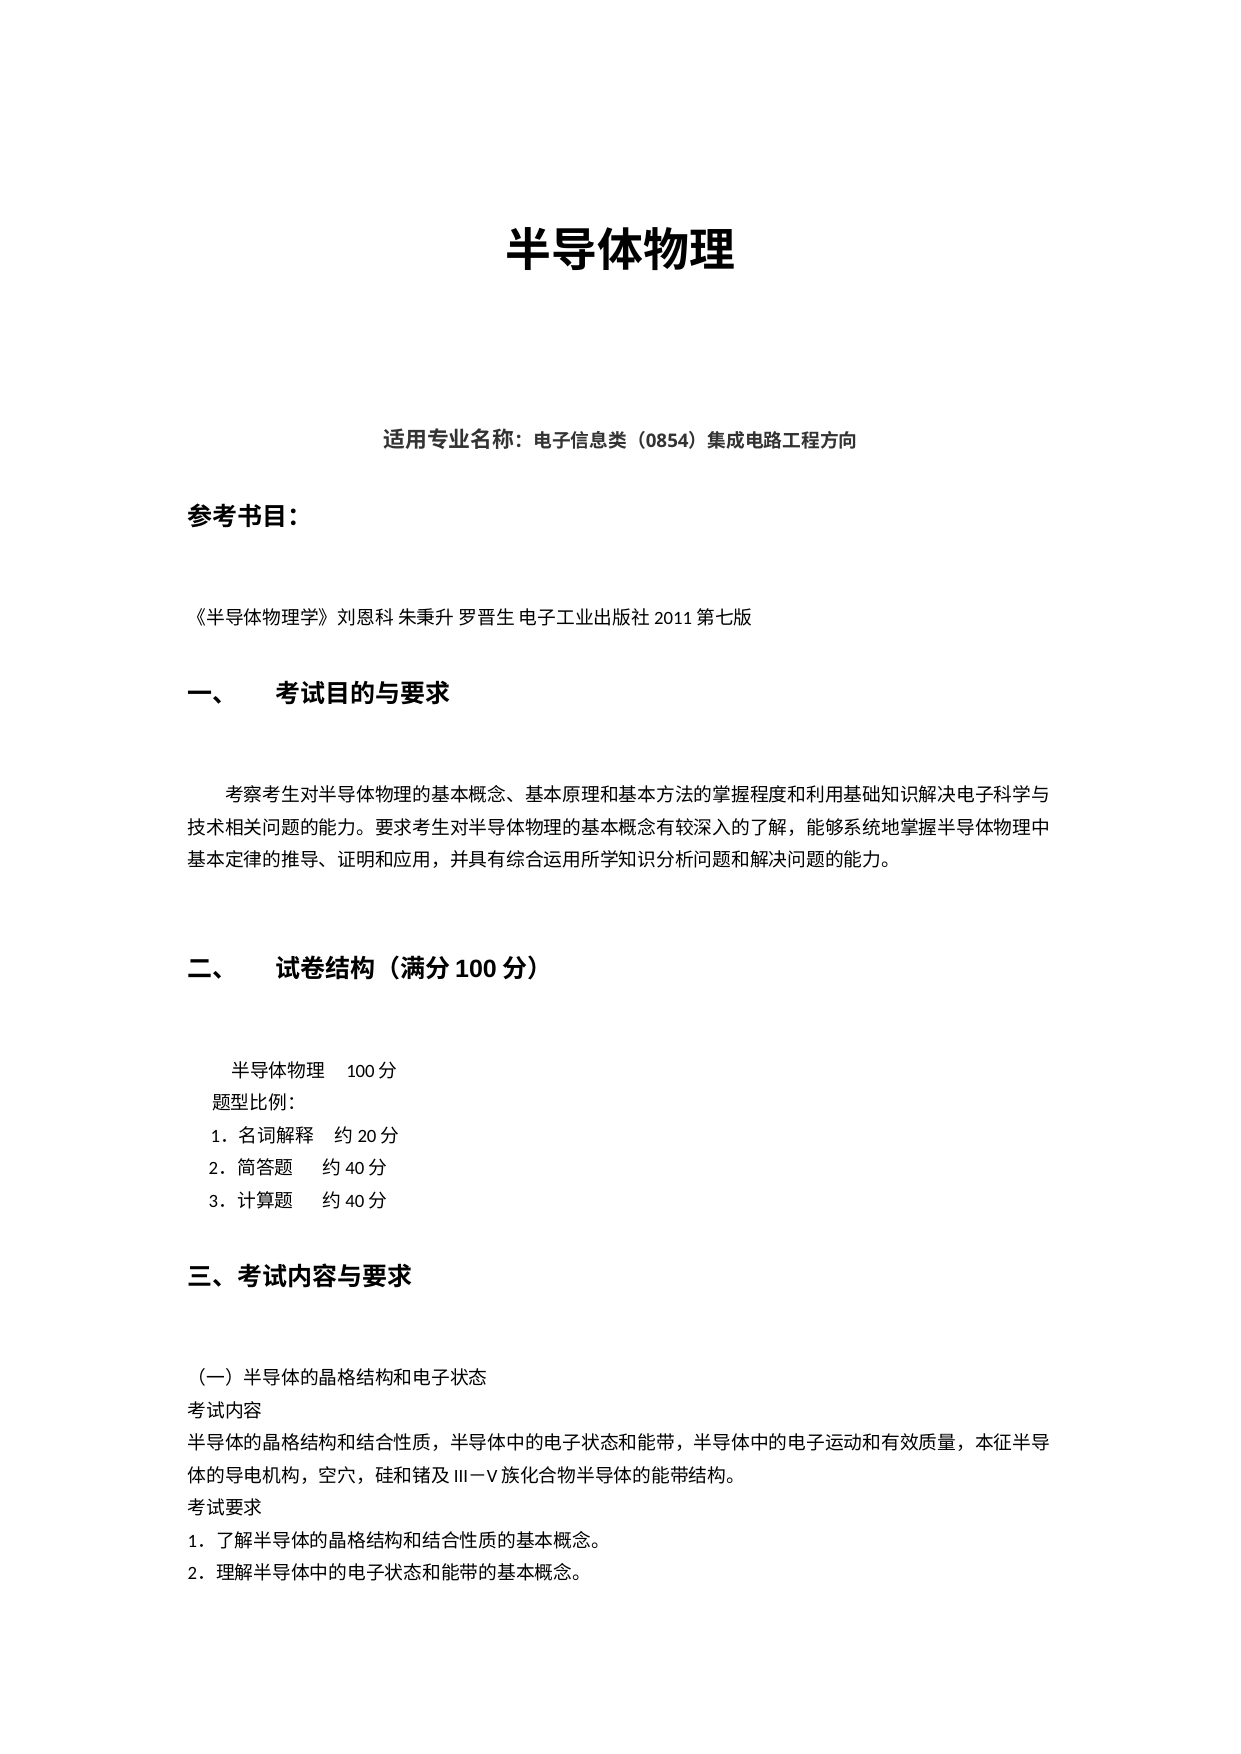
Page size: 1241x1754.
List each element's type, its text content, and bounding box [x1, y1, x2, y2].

subtitle 参考书目： [187, 482, 1053, 547]
text 2．理解半导体中的电子状态和能带的基本概念。 [187, 1555, 1053, 1588]
subtitle 试卷结构（满分100分） [187, 934, 1053, 999]
subtitle 半导体物理 [187, 197, 1053, 295]
text （一）半导体的晶格结构和电子状态 [187, 1360, 1053, 1393]
subtitle 三、考试内容与要求 [187, 1242, 1053, 1307]
list 半导体物理 100分 [231, 1053, 1053, 1085]
text 考试内容 [187, 1393, 1053, 1425]
text 半导体的晶格结构和结合性质，半导体中的电子状态和能带，半导体中的电子运动和有效质量，本征半导体的导电机构，空穴，硅和锗及III－V族化合物半导体的能带结构。 [187, 1425, 1053, 1490]
text 考试要求 [187, 1490, 1053, 1523]
text 题型比例： [187, 1085, 1053, 1118]
text 《半导体物理学》刘恩科 朱秉升 罗晋生 电子工业出版社2011 第七版 [187, 600, 1053, 632]
text 1．了解半导体的晶格结构和结合性质的基本概念。 [187, 1523, 1053, 1555]
text 2．简答题 约40分 [187, 1150, 1053, 1183]
subtitle 考试目的与要求 [187, 659, 1053, 724]
text 适用专业名称：电子信息类（0854）集成电路工程方向 [187, 422, 1053, 454]
text 考察考生对半导体物理的基本概念、基本原理和基本方法的掌握程度和利用基础知识解决电子科学与技术相关问题的能力。要求考生对半导体物理的基本概念有较深入的了解，能够系统地掌握半导体物理中基本定律的推导、证明和应用，并具有综合运用所学知识分析问题和解决问题的能力。 [187, 777, 1053, 875]
text 1．名词解释 约20分 [187, 1118, 1053, 1150]
text 3．计算题 约40分 [187, 1183, 1053, 1215]
